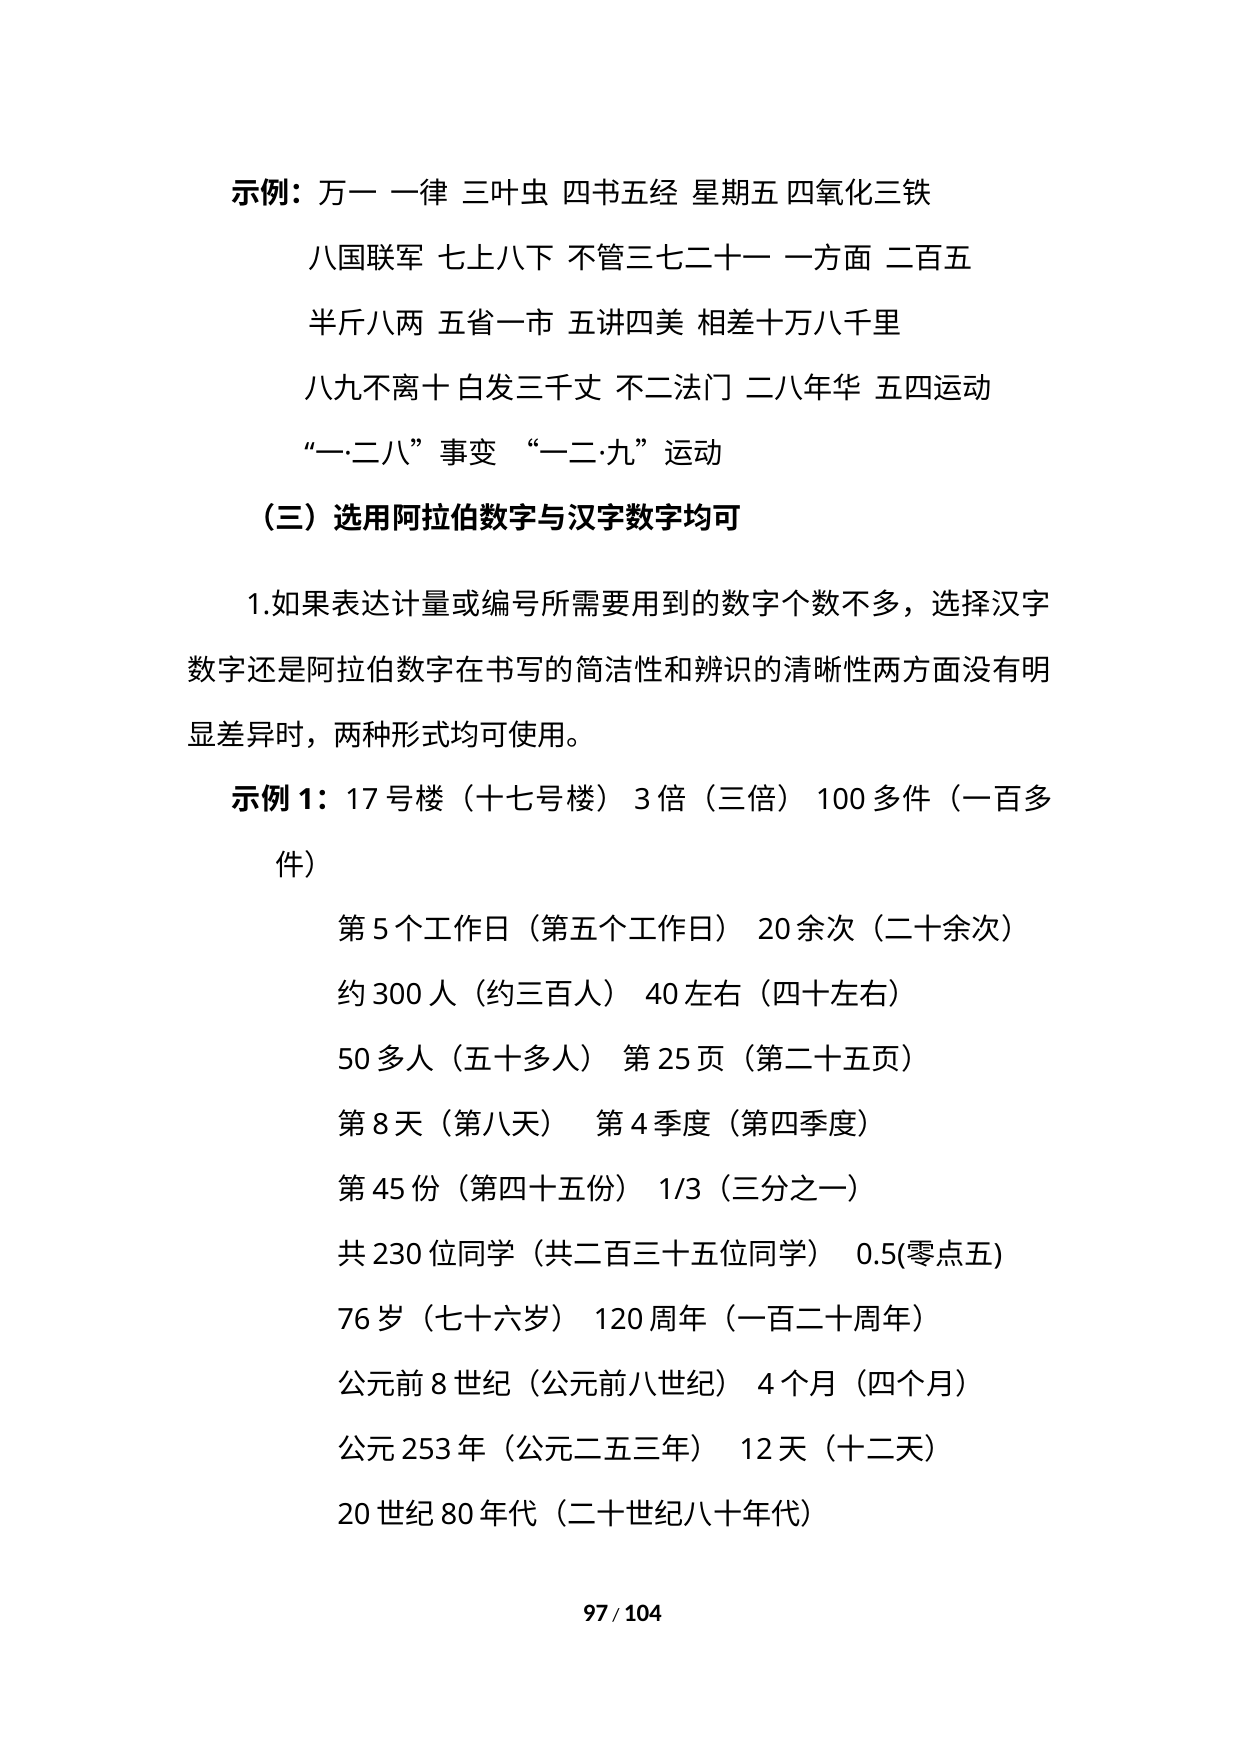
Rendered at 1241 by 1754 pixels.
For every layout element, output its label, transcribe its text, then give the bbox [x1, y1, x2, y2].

text 76岁（七十六岁） 120周年（一百二十周年） [264, 1285, 1053, 1350]
text 半斤八两 五省一市 五讲四美 相差十万八千里 [264, 288, 1053, 353]
text 约300人（约三百人） 40左右（四十左右） [264, 960, 1053, 1025]
text 20世纪80年代（二十世纪八十年代） [264, 1480, 1053, 1545]
text “一·二八”事变 “一二·九”运动 [275, 418, 1053, 483]
text 第8天（第八天） 第4季度（第四季度） [264, 1090, 1053, 1155]
subtitle （三）选用阿拉伯数字与汉字数字均可 [187, 483, 1053, 548]
text 第45份（第四十五份） 1/3（三分之一） [264, 1155, 1053, 1220]
text 公元253年（公元二五三年） 12天（十二天） [264, 1415, 1053, 1480]
text 50多人（五十多人） 第25页（第二十五页） [264, 1025, 1053, 1090]
text 第5个工作日（第五个工作日） 20余次（二十余次） [264, 895, 1053, 960]
text 共230位同学（共二百三十五位同学） 0.5(零点五) [264, 1220, 1053, 1285]
text 1.如果表达计量或编号所需要用到的数字个数不多，选择汉字数字还是阿拉伯数字在书写的简洁性和辨识的清晰性两方面没有明显差异时，两种形式均可使用。 [187, 570, 1053, 765]
text 公元前8世纪（公元前八世纪） 4个月（四个月） [264, 1350, 1053, 1415]
text 示例：万一 一律 三叶虫 四书五经 星期五 四氧化三铁 [231, 158, 1053, 223]
text 八国联军 七上八下 不管三七二十一 一方面 二百五 [264, 223, 1053, 288]
text 八九不离十 白发三千丈 不二法门 二八年华 五四运动 [275, 353, 1053, 418]
text 示例1：17号楼（十七号楼） 3倍（三倍） 100多件（一百多件） [231, 765, 1053, 895]
